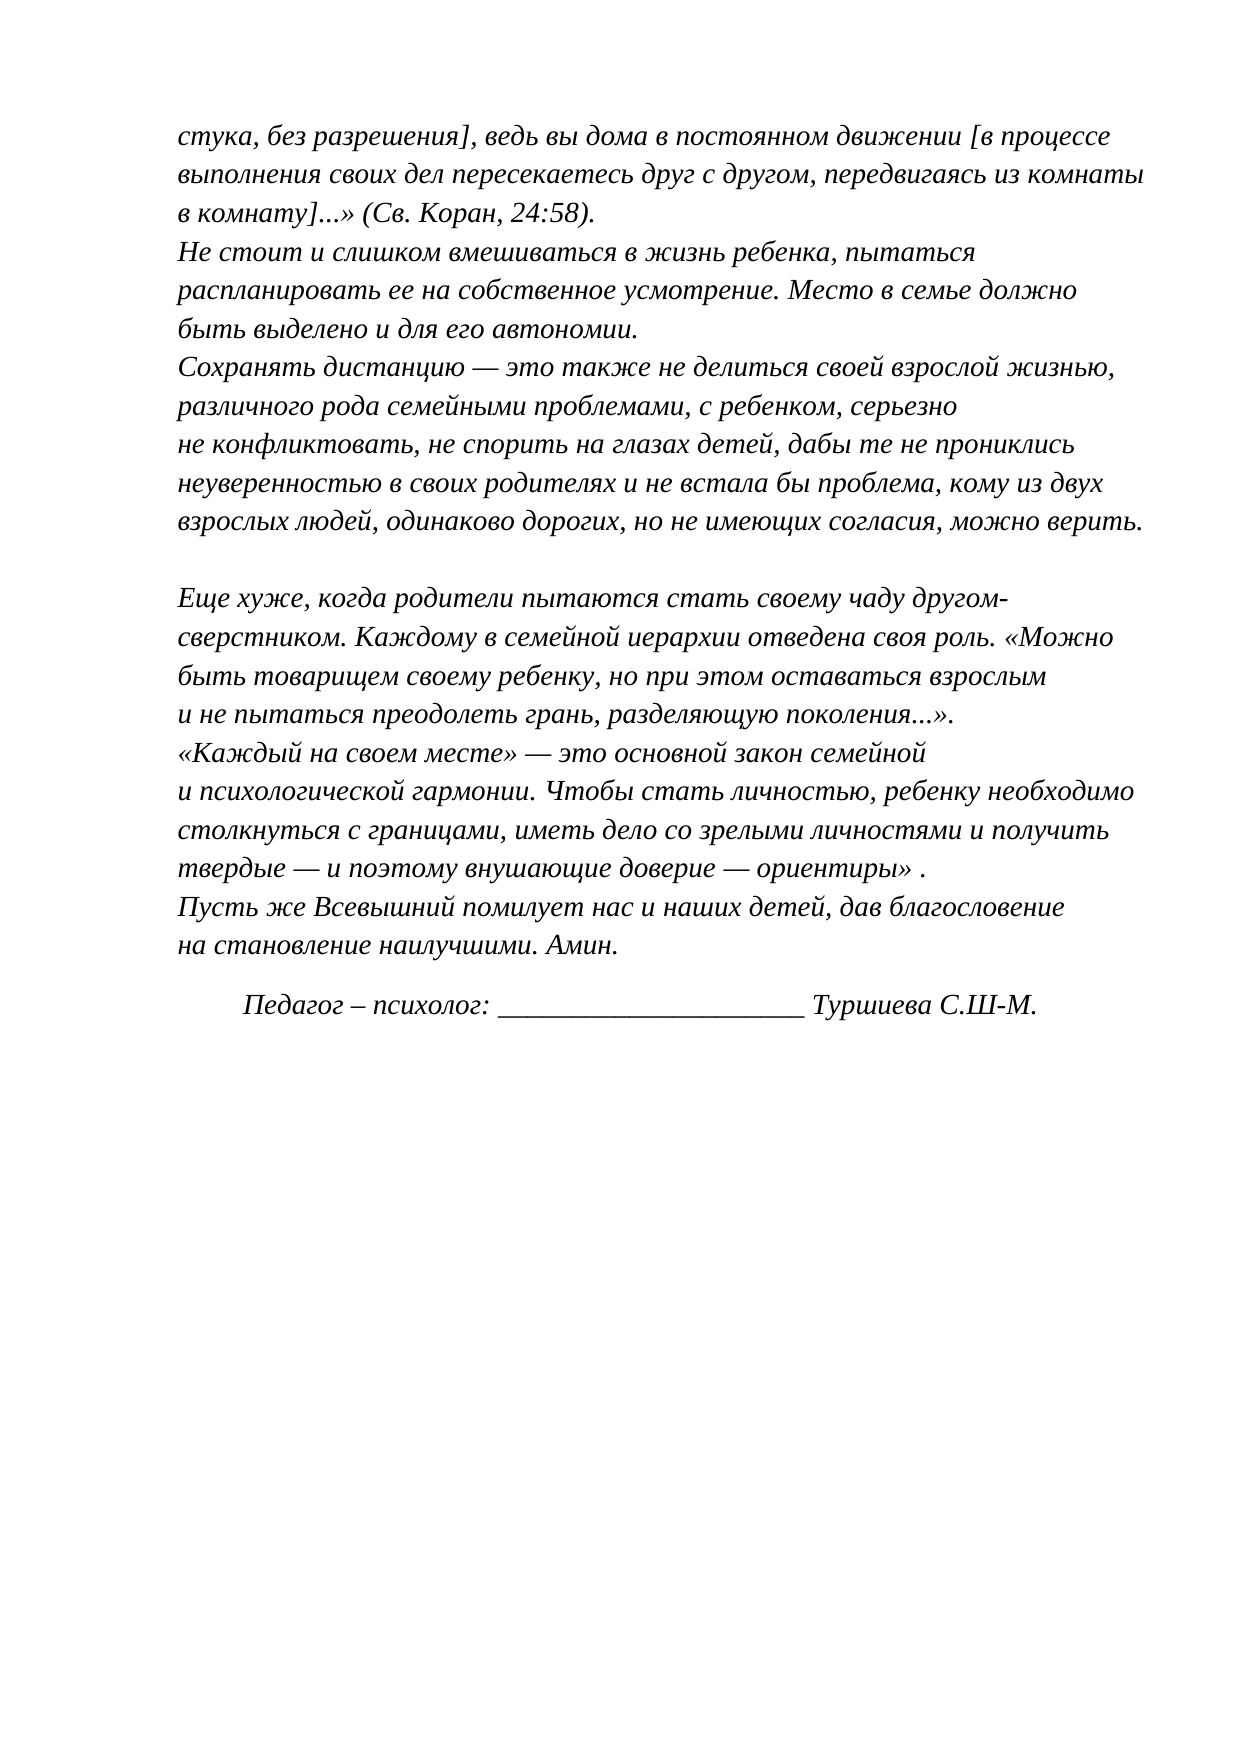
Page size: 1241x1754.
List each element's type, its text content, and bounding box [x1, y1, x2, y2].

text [177, 118, 1152, 961]
text Педагог – психолог: _____________________ Туршиева С.Ш-М. [177, 987, 1152, 1020]
